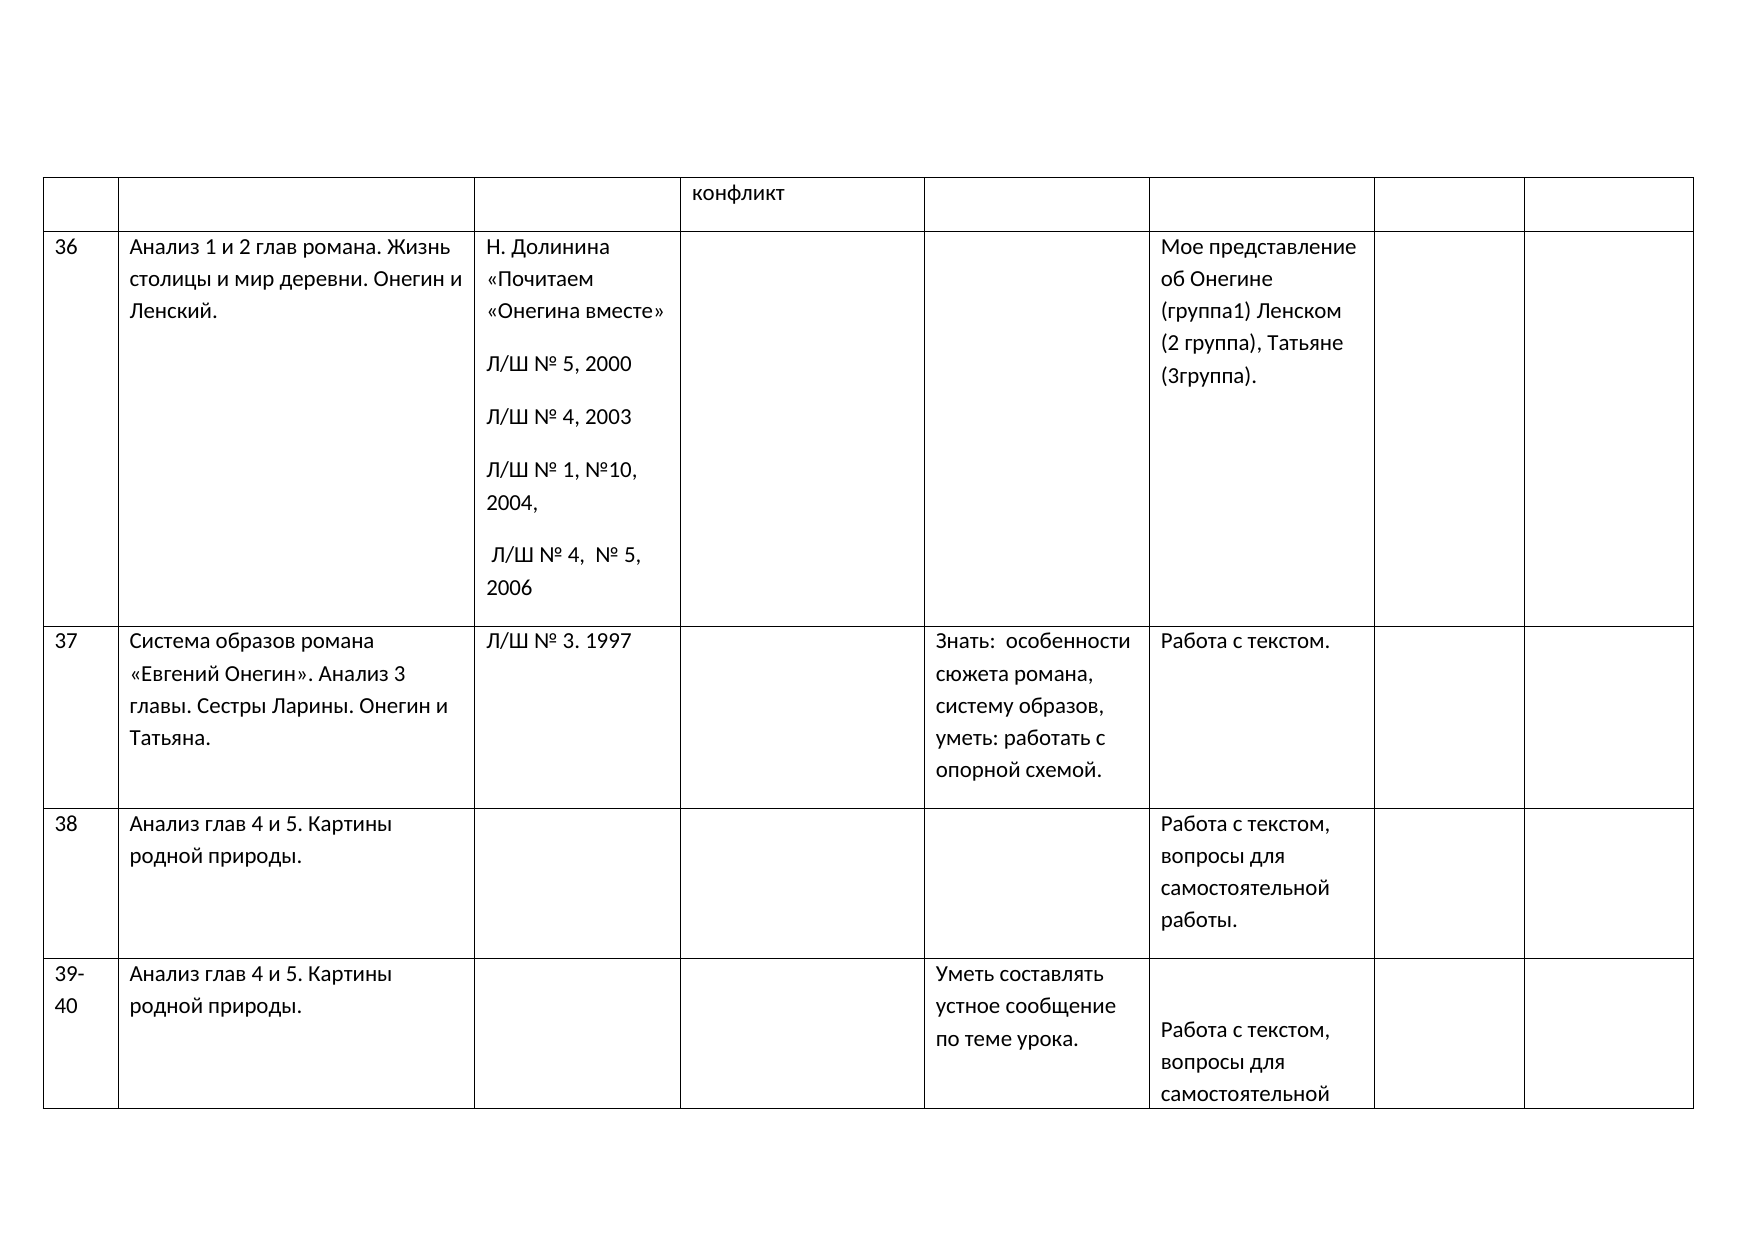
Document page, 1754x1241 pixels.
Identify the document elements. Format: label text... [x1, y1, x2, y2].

table_cell 39-40 [44, 959, 118, 1108]
table_cell [1375, 809, 1524, 958]
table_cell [119, 959, 474, 1108]
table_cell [119, 178, 474, 231]
table_cell [925, 232, 1149, 626]
table_cell [1525, 178, 1693, 231]
table_cell Мое представление об Онегине (группа1) Ленском (2 группа), Татьяне (3группа). [1150, 232, 1374, 626]
table_cell 35 [44, 178, 118, 231]
table_cell [681, 232, 924, 626]
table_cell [475, 178, 680, 231]
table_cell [1150, 809, 1374, 958]
table_cell [1375, 627, 1524, 808]
table_cell [1525, 232, 1693, 626]
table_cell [1150, 959, 1374, 1108]
table_cell [1375, 959, 1524, 1108]
table_cell 37 [44, 627, 118, 808]
table_cell [1375, 232, 1524, 626]
table_cell [681, 809, 924, 958]
table_cell Система образов романа «Евгений Онегин». Анализ 3 главы. Сестры Ларины. Онегин и Татьяна. [119, 627, 474, 808]
table_cell 38 [44, 809, 118, 958]
table_cell Анализ 1 и 2 глав романа. Жизнь столицы и мир деревни. Онегин и Ленский. [119, 232, 474, 626]
table_cell 36 [44, 232, 118, 626]
table_cell [1525, 959, 1693, 1108]
table_cell Работа с текстом. [1150, 627, 1374, 808]
table_cell Л/Ш № 3. 1997 [475, 627, 680, 808]
table_cell Н. Долинина «Почитаем «Онегина вместе» Л/Ш № 5, 2000 Л/Ш № 4, 2003 Л/Ш № 1, №10, 2004, Л/Ш № 4, № 5, 2006 [475, 232, 680, 626]
table_cell [681, 959, 924, 1108]
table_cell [1150, 178, 1374, 231]
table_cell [681, 178, 924, 231]
table_cell [925, 809, 1149, 958]
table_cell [119, 809, 474, 958]
table_cell [1525, 809, 1693, 958]
table_cell [475, 809, 680, 958]
table_cell [925, 178, 1149, 231]
table_cell [681, 627, 924, 808]
table_cell Знать: особенности сюжета романа, систему образов, уметь: работать с опорной схемой. [925, 627, 1149, 808]
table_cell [925, 959, 1149, 1108]
table_cell [1375, 178, 1524, 231]
table_cell [475, 959, 680, 1108]
table_cell [1525, 627, 1693, 808]
